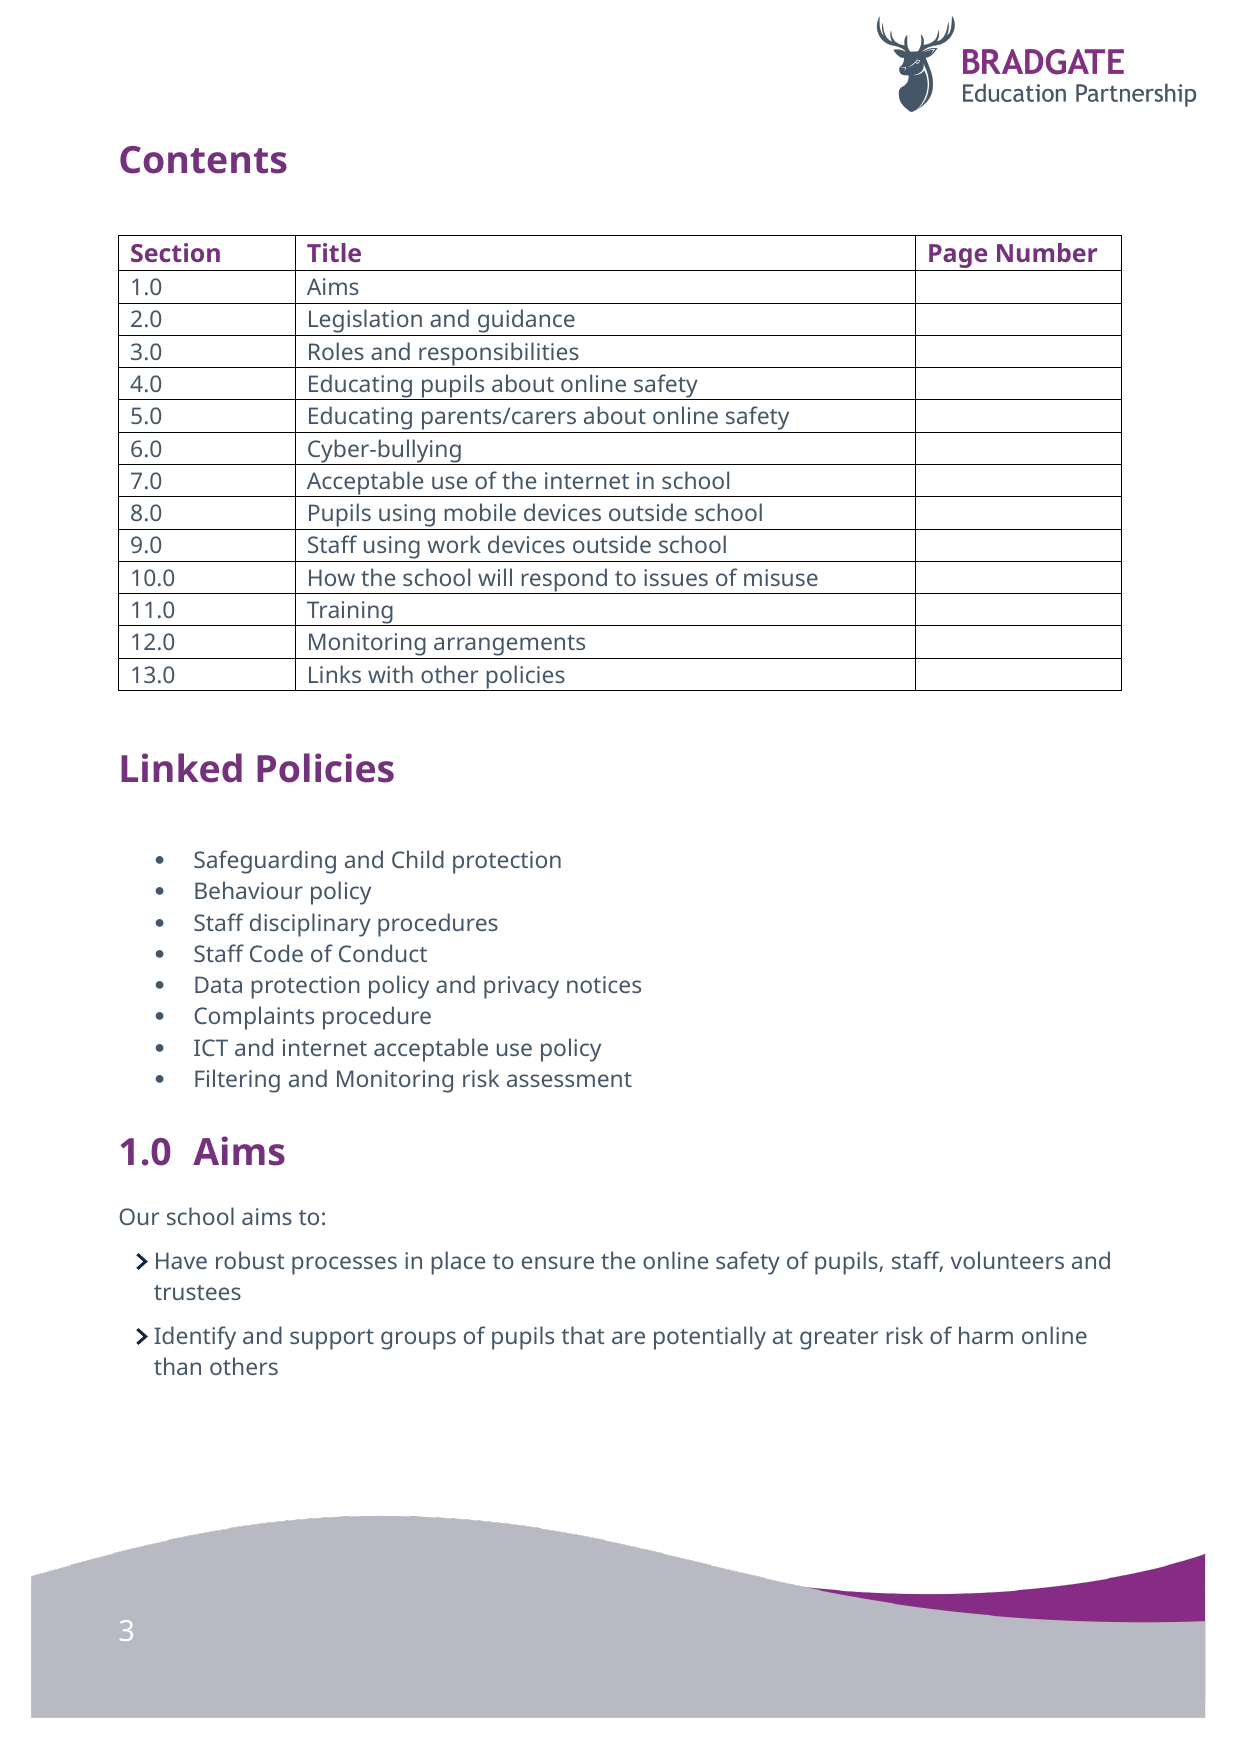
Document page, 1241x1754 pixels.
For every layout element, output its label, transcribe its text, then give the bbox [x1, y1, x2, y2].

list Behaviour policy [156, 875, 1122, 907]
table_cell 10.0 [119, 562, 295, 593]
table_cell Acceptable use of the internet in school [296, 465, 915, 496]
table_cell 2.0 [119, 304, 295, 335]
table_cell [916, 594, 1121, 625]
table_cell [916, 433, 1121, 464]
table_cell [916, 562, 1121, 593]
list Safeguarding and Child protection [156, 844, 1122, 875]
list Aims [118, 1125, 1122, 1176]
table_cell [916, 626, 1121, 658]
table_cell Staff using work devices outside school [296, 530, 915, 561]
table_cell How the school will respond to issues of misuse [296, 562, 915, 593]
list ICT and internet acceptable use policy [156, 1032, 1122, 1063]
table_cell Roles and responsibilities [296, 336, 915, 367]
list Filtering and Monitoring risk assessment [156, 1063, 1122, 1094]
table_cell Pupils using mobile devices outside school [296, 497, 915, 528]
table_cell Educating parents/carers about online safety [296, 400, 915, 432]
table_cell 11.0 [119, 594, 295, 625]
table_cell 13.0 [119, 659, 295, 690]
text Linked Policies [118, 742, 1122, 793]
list Data protection policy and privacy notices [156, 969, 1122, 1000]
text Identify and support groups of pupils that are potentially at greater risk of harm online than others [136, 1320, 1122, 1383]
table_cell 4.0 [119, 368, 295, 399]
table_header Title [296, 236, 915, 270]
text Contents [118, 133, 1122, 184]
table_cell Aims [296, 271, 915, 302]
table_cell 7.0 [119, 465, 295, 496]
picture [859, 15, 1222, 134]
table_cell [916, 659, 1121, 690]
table_cell 6.0 [119, 433, 295, 464]
table_header Page Number [916, 236, 1121, 270]
table_cell 9.0 [119, 530, 295, 561]
table_cell [916, 336, 1121, 367]
text Our school aims to: [118, 1201, 1122, 1233]
text Have robust processes in place to ensure the online safety of pupils, staff, volunteers and trustees [136, 1245, 1122, 1308]
list Staff disciplinary procedures [156, 907, 1122, 938]
table_cell [916, 271, 1121, 302]
picture [136, 1328, 148, 1345]
picture [136, 1253, 148, 1270]
table_cell Monitoring arrangements [296, 626, 915, 658]
list Staff Code of Conduct [156, 938, 1122, 969]
picture [0, 1503, 1235, 1753]
table_cell Cyber-bullying [296, 433, 915, 464]
table_cell [916, 304, 1121, 335]
table_cell Training [296, 594, 915, 625]
table_header Section [119, 236, 295, 270]
table_cell 1.0 [119, 271, 295, 302]
table_cell 12.0 [119, 626, 295, 658]
table_cell Links with other policies [296, 659, 915, 690]
table_cell [916, 497, 1121, 528]
list Complaints procedure [156, 1000, 1122, 1032]
table_cell [916, 530, 1121, 561]
table_cell 8.0 [119, 497, 295, 528]
table_cell 5.0 [119, 400, 295, 432]
table_cell 3.0 [119, 336, 295, 367]
table_cell [916, 400, 1121, 432]
table_cell Educating pupils about online safety [296, 368, 915, 399]
table_cell [916, 368, 1121, 399]
table_cell [916, 465, 1121, 496]
table_cell Legislation and guidance [296, 304, 915, 335]
